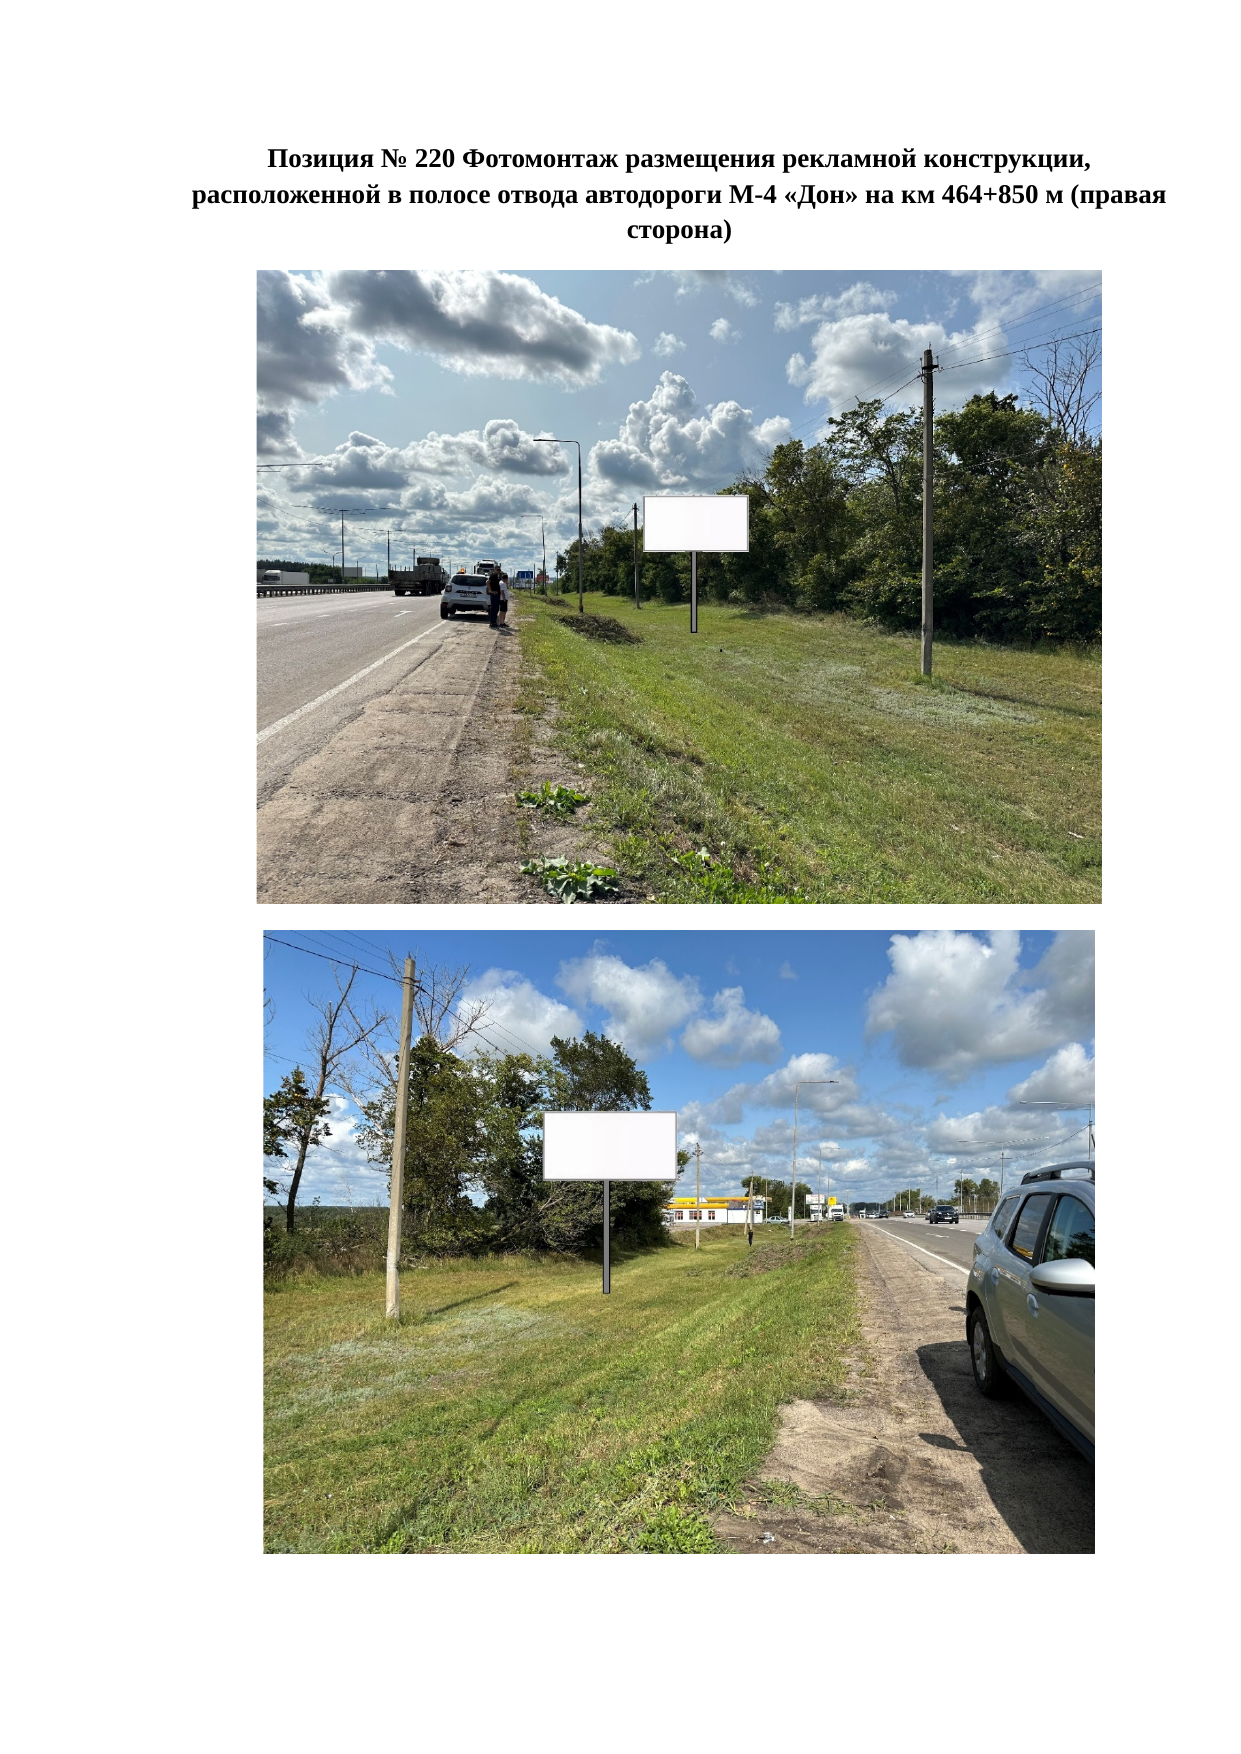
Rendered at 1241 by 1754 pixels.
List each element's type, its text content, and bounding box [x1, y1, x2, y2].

text Позиция № 220 Фотомонтаж размещения рекламной конструкции, расположенной в полосе отвода автодороги М-4 «Дон» на км 464+850 м (правая сторона) [177, 142, 1181, 245]
picture [256, 270, 1102, 904]
picture [263, 930, 1095, 1554]
